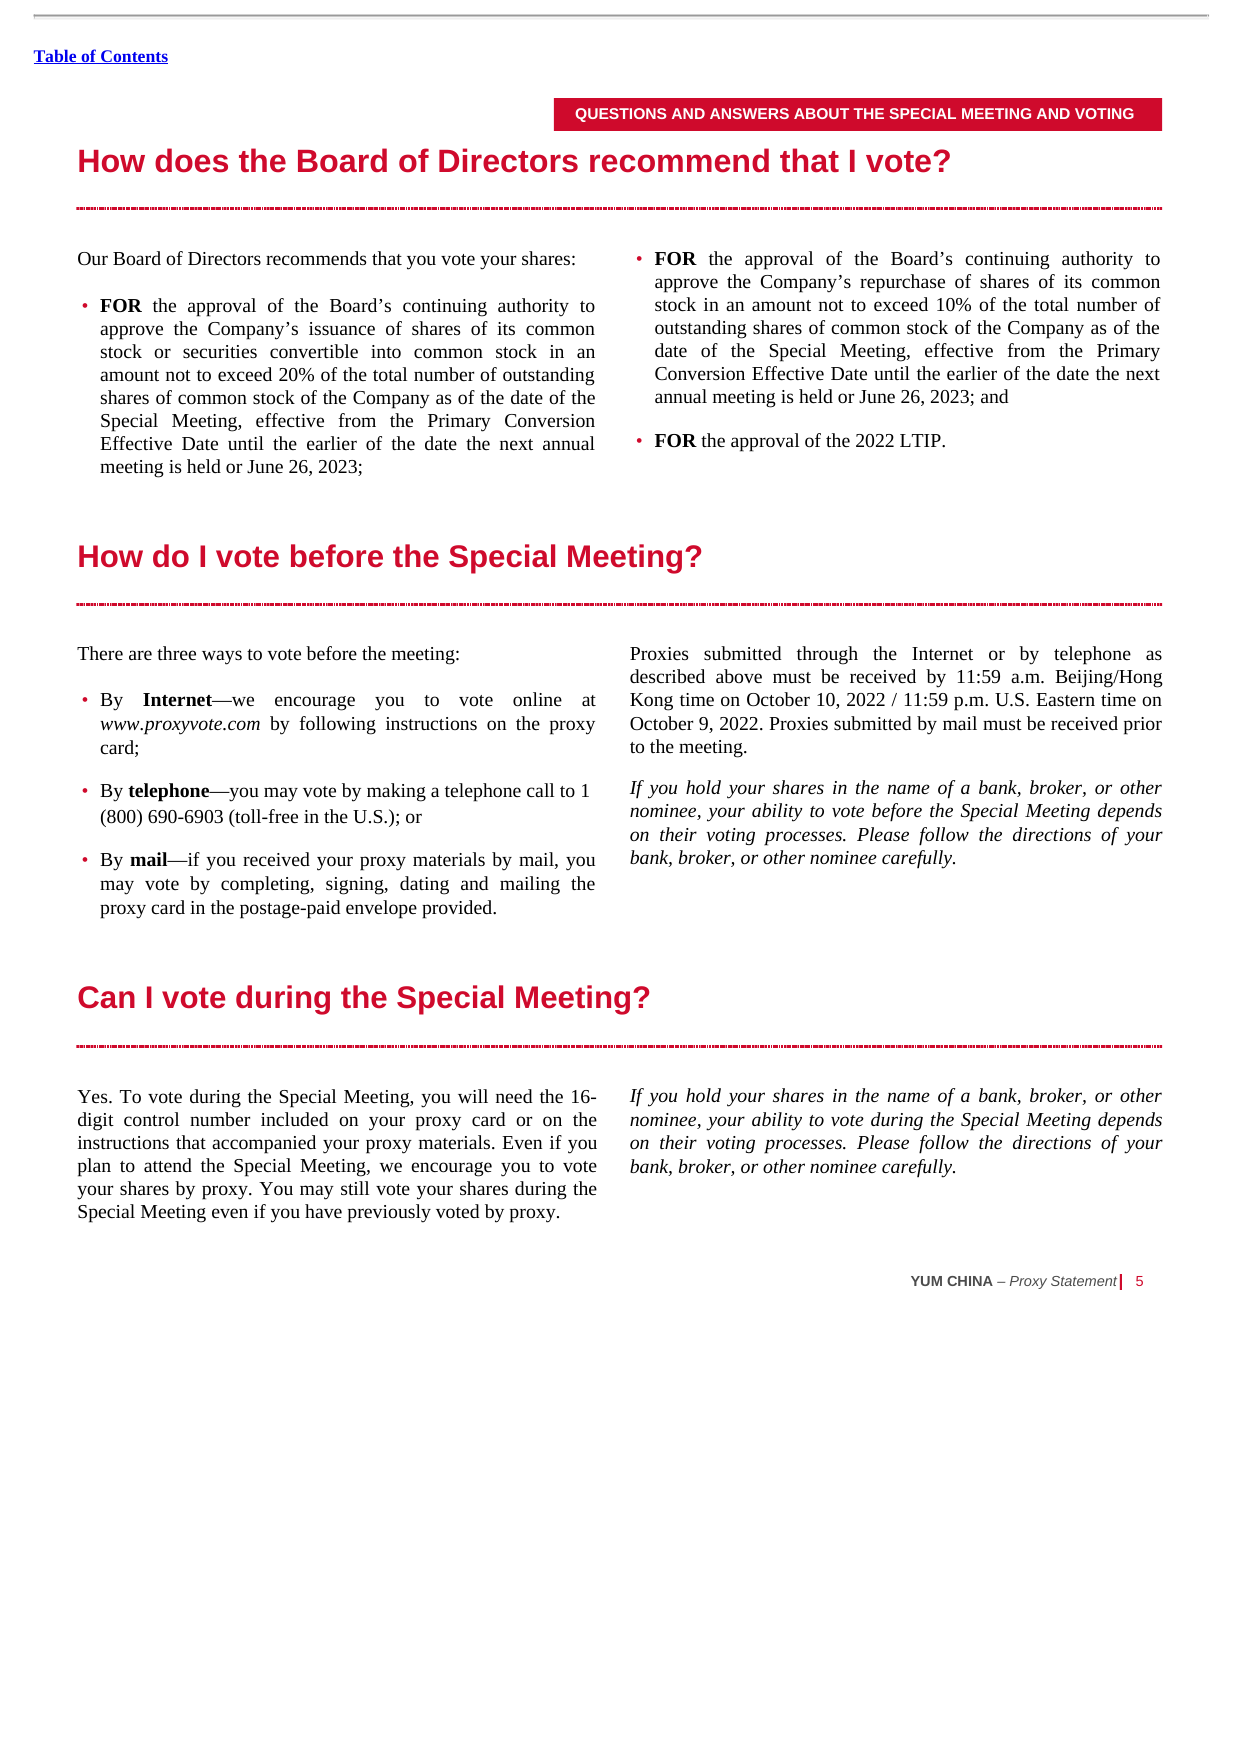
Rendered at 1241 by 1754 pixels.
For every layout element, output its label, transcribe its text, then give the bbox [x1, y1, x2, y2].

text If you hold your shares in the name of a bank, broker, or other nominee, your ability to vote before the Special Meeting depends on their voting processes. Please follow the directions of your bank, broker, or other nominee carefully. [629, 776, 1163, 869]
text How do I vote before the Special Meeting? [77, 538, 1163, 574]
text YUM CHINA – Proxy Statement 5 [910, 1273, 1163, 1290]
picture [553, 98, 1163, 131]
text Our Board of Directors recommends that you vote your shares: [77, 247, 596, 270]
text QUESTIONS AND ANSWERS ABOUT THE SPECIAL MEETING AND VOTING [575, 105, 1163, 123]
text How does the Board of Directors recommend that I vote? [77, 142, 1163, 179]
text Proxies submitted through the Internet or by telephone as described above must be received by 11:59 a.m. Beijing/Hong Kong time on October 10, 2022 / 11:59 p.m. U.S. Eastern time on October 9, 2022. Proxies submitted by mail must be received prior to the meeting. [629, 642, 1163, 757]
list FOR the approval of the Board’s continuing authority to approve the Company’s repurchase of shares of its common stock in an amount not to exceed 10% of the total number of outstanding shares of common stock of the Company as of the date of the Special Meeting, effective from the Primary Conversion Effective Date until the earlier of the date the next annual meeting is held or June 26, 2023; and [636, 247, 1161, 408]
list By Internet—we encourage you to vote online at www.proxyvote.com by following instructions on the proxy card; [81, 688, 596, 758]
text Can I vote during the Special Meeting? [77, 979, 1163, 1016]
text Yes. To vote during the Special Meeting, you will need the 16-digit control number included on your proxy card or on the instructions that accompanied your proxy materials. Even if you plan to attend the Special Meeting, we encourage you to vote your shares by proxy. You may still vote your shares during the Special Meeting even if you have previously voted by proxy. [77, 1085, 598, 1223]
text There are three ways to vote before the meeting: [77, 642, 596, 664]
list By telephone—you may vote by making a telephone call to 1 (800) 690-6903 (toll-free in the U.S.); or [81, 779, 596, 827]
list By mail—if you received your proxy materials by mail, you may vote by completing, signing, dating and mailing the proxy card in the postage-paid envelope provided. [81, 848, 596, 919]
picture [31, 14, 1210, 21]
text If you hold your shares in the name of a bank, broker, or other nominee, your ability to vote during the Special Meeting depends on their voting processes. Please follow the directions of your bank, broker, or other nominee carefully. [629, 1084, 1163, 1178]
list FOR the approval of the Board’s continuing authority to approve the Company’s issuance of shares of its common stock or securities convertible into common stock in an amount not to exceed 20% of the total number of outstanding shares of common stock of the Company as of the date of the Special Meeting, effective from the Primary Conversion Effective Date until the earlier of the date the next annual meeting is held or June 26, 2023; [81, 293, 596, 477]
text Table of Contents [33, 46, 1163, 66]
list FOR the approval of the 2022 LTIP. [636, 429, 1163, 452]
